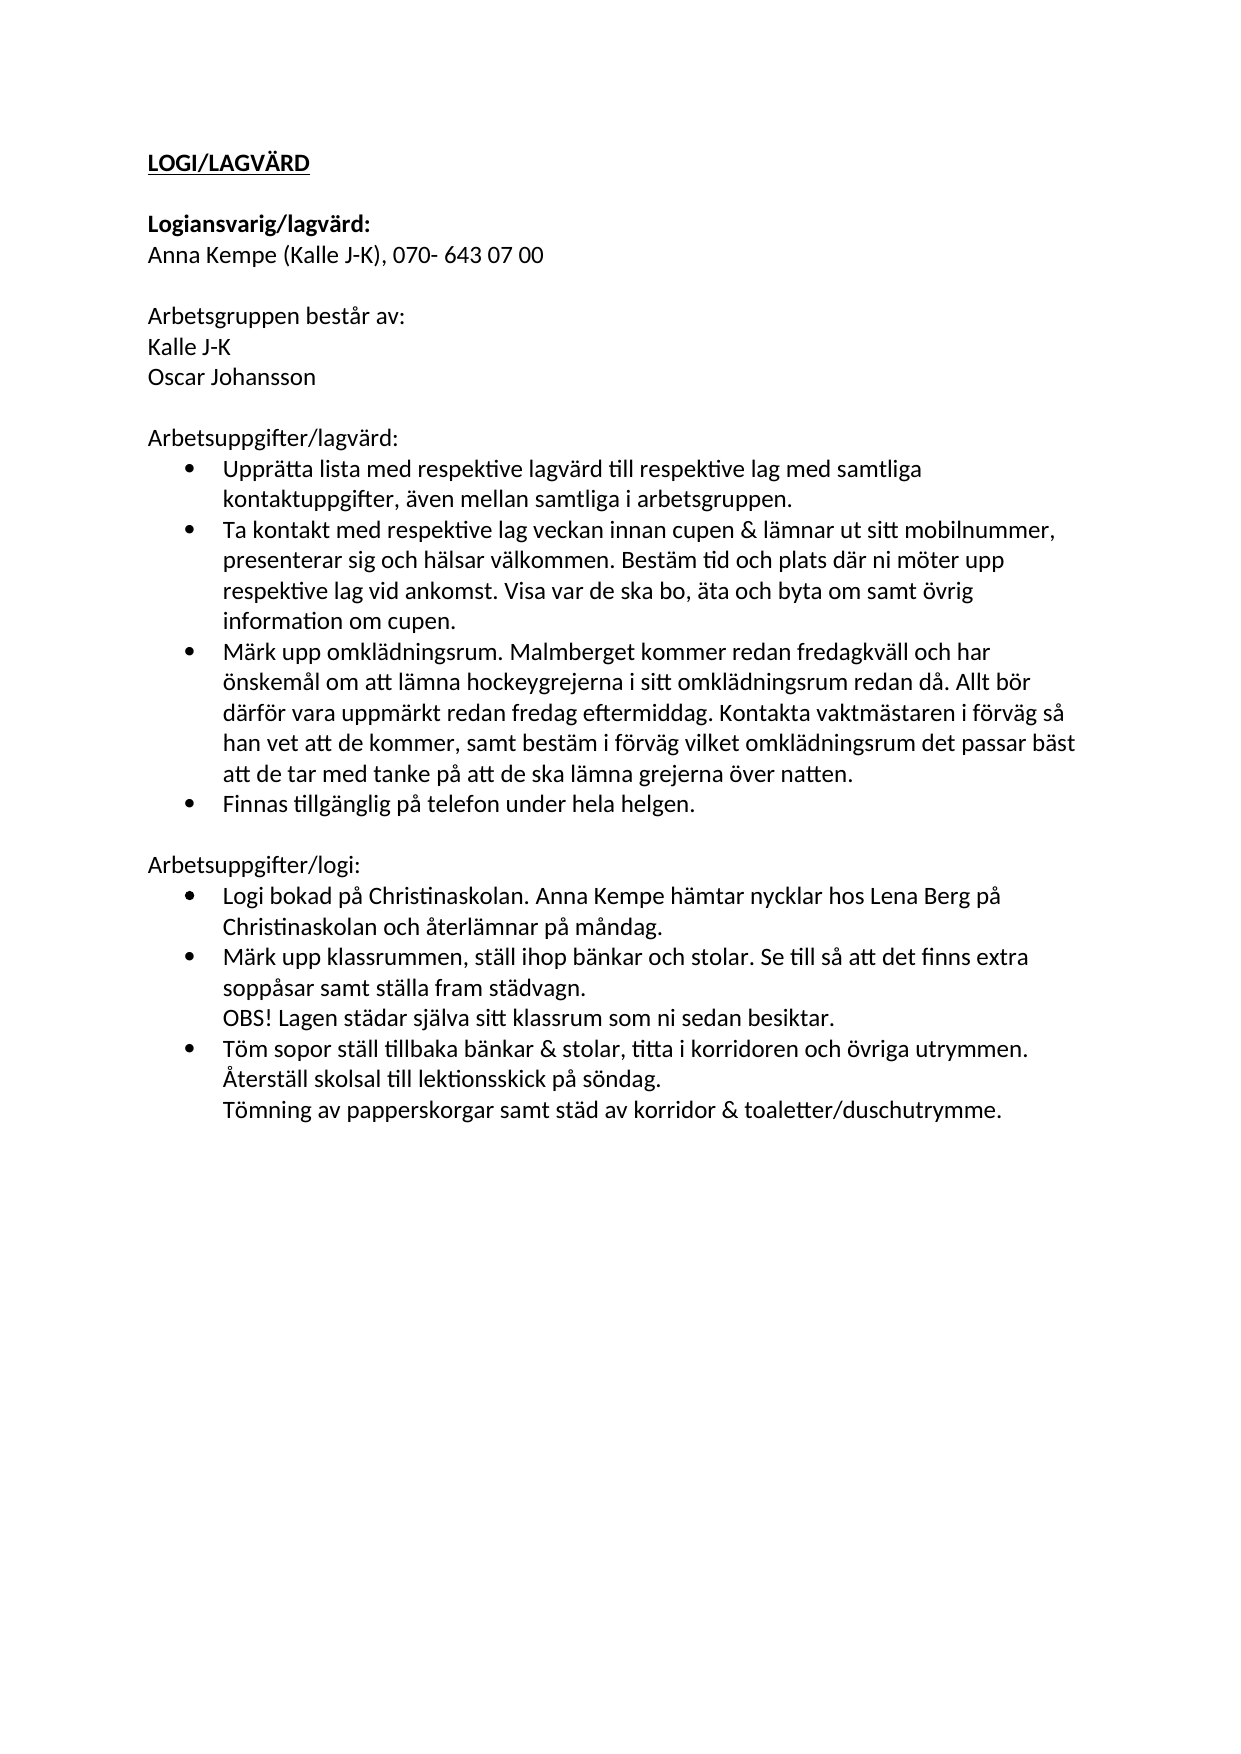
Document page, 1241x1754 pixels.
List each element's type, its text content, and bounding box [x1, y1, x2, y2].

text Arbetsuppgifter/lagvärd: [148, 422, 1093, 453]
text Logiansvarig/lagvärd: [148, 209, 1093, 239]
text LOGI/LAGVÄRD [148, 148, 1093, 178]
list Ta kontakt med respektive lag veckan innan cupen & lämnar ut sitt mobilnummer, presenterar sig och hälsar välkommen. Bestäm tid och plats där ni möter upp respektive lag vid ankomst. Visa var de ska bo, äta och byta om samt övrig information om cupen. [185, 514, 1093, 636]
text Arbetsgruppen består av: [148, 300, 1093, 331]
list Töm sopor ställ tillbaka bänkar & stolar, titta i korridoren och övriga utrymmen. [185, 1033, 1093, 1063]
list Upprätta lista med respektive lagvärd till respektive lag med samtliga kontaktuppgifter, även mellan samtliga i arbetsgruppen. [185, 453, 1093, 514]
text Återställ skolsal till lektionsskick på söndag. [148, 1063, 1093, 1094]
list Finnas tillgänglig på telefon under hela helgen. [185, 788, 1093, 819]
list Märk upp omklädningsrum. Malmberget kommer redan fredagkväll och har önskemål om att lämna hockeygrejerna i sitt omklädningsrum redan då. Allt bör därför vara uppmärkt redan fredag eftermiddag. Kontakta vaktmästaren i förväg så han vet att de kommer, samt bestäm i förväg vilket omklädningsrum det passar bäst att de tar med tanke på att de ska lämna grejerna över natten. [185, 636, 1093, 788]
list Logi bokad på Christinaskolan. Anna Kempe hämtar nycklar hos Lena Berg på Christinaskolan och återlämnar på måndag. [185, 880, 1093, 941]
text Oscar Johansson [148, 361, 1093, 392]
list Märk upp klassrummen, ställ ihop bänkar och stolar. Se till så att det finns extra soppåsar samt ställa fram städvagn. [185, 941, 1093, 1002]
text OBS! Lagen städar själva sitt klassrum som ni sedan besiktar. [148, 1002, 1093, 1033]
text Arbetsuppgifter/logi: [148, 849, 1093, 880]
text Anna Kempe (Kalle J-K), 070- 643 07 00 [148, 239, 1093, 270]
text Tömning av papperskorgar samt städ av korridor & toaletter/duschutrymme. [148, 1094, 1093, 1124]
text Kalle J-K [148, 331, 1093, 361]
